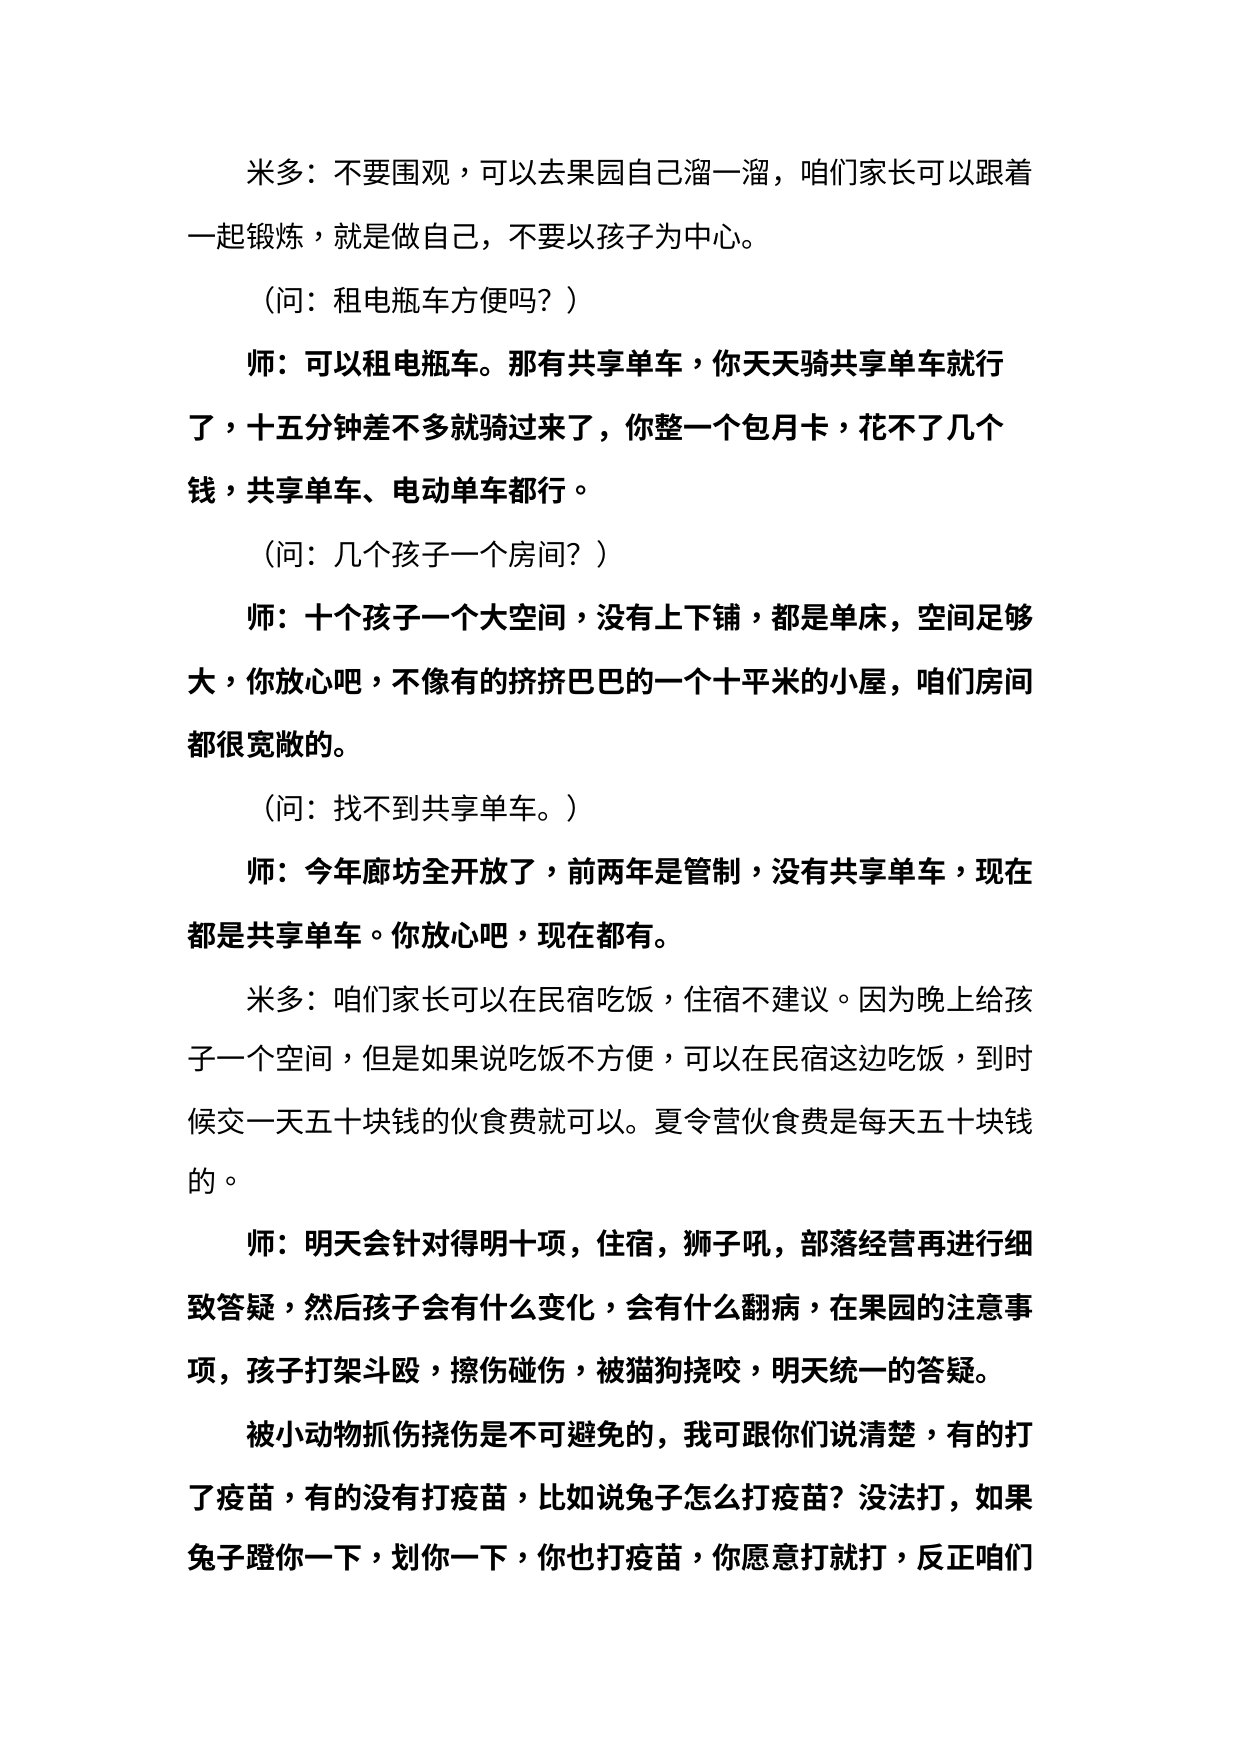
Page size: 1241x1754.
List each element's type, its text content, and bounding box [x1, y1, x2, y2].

text 师：今年廊坊全开放了，前两年是管制，没有共享单车，现在都是共享单车。你放心吧，现在都有。 [187, 849, 1053, 955]
text 米多：咱们家长可以在民宿吃饭，住宿不建议。因为晚上给孩子一个空间，但是如果说吃饭不方便，可以在民宿这边吃饭，到时候交一天五十块钱的伙食费就可以。夏令营伙食费是每天五十块钱的。 [187, 976, 1053, 1201]
text 米多：不要围观，可以去果园自己溜一溜，咱们家长可以跟着一起锻炼，就是做自己，不要以孩子为中心。 [187, 150, 1053, 256]
text 师：明天会针对得明十项，住宿，狮子吼，部落经营再进行细致答疑，然后孩子会有什么变化，会有什么翻病，在果园的注意事项，孩子打架斗殴，擦伤碰伤，被猫狗挠咬，明天统一的答疑。 [187, 1221, 1053, 1390]
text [187, 1411, 1053, 1577]
text 师：可以租电瓶车。那有共享单车，你天天骑共享单车就行了，十五分钟差不多就骑过来了，你整一个包月卡，花不了几个钱，共享单车、电动单车都行。 [187, 341, 1053, 510]
text （问：租电瓶车方便吗？） [187, 277, 1053, 319]
text 师：十个孩子一个大空间，没有上下铺，都是单床，空间足够大，你放心吧，不像有的挤挤巴巴的一个十平米的小屋，咱们房间都很宽敞的。 [187, 595, 1053, 764]
text （问：找不到共享单车。） [187, 785, 1053, 828]
text （问：几个孩子一个房间？） [187, 531, 1053, 574]
